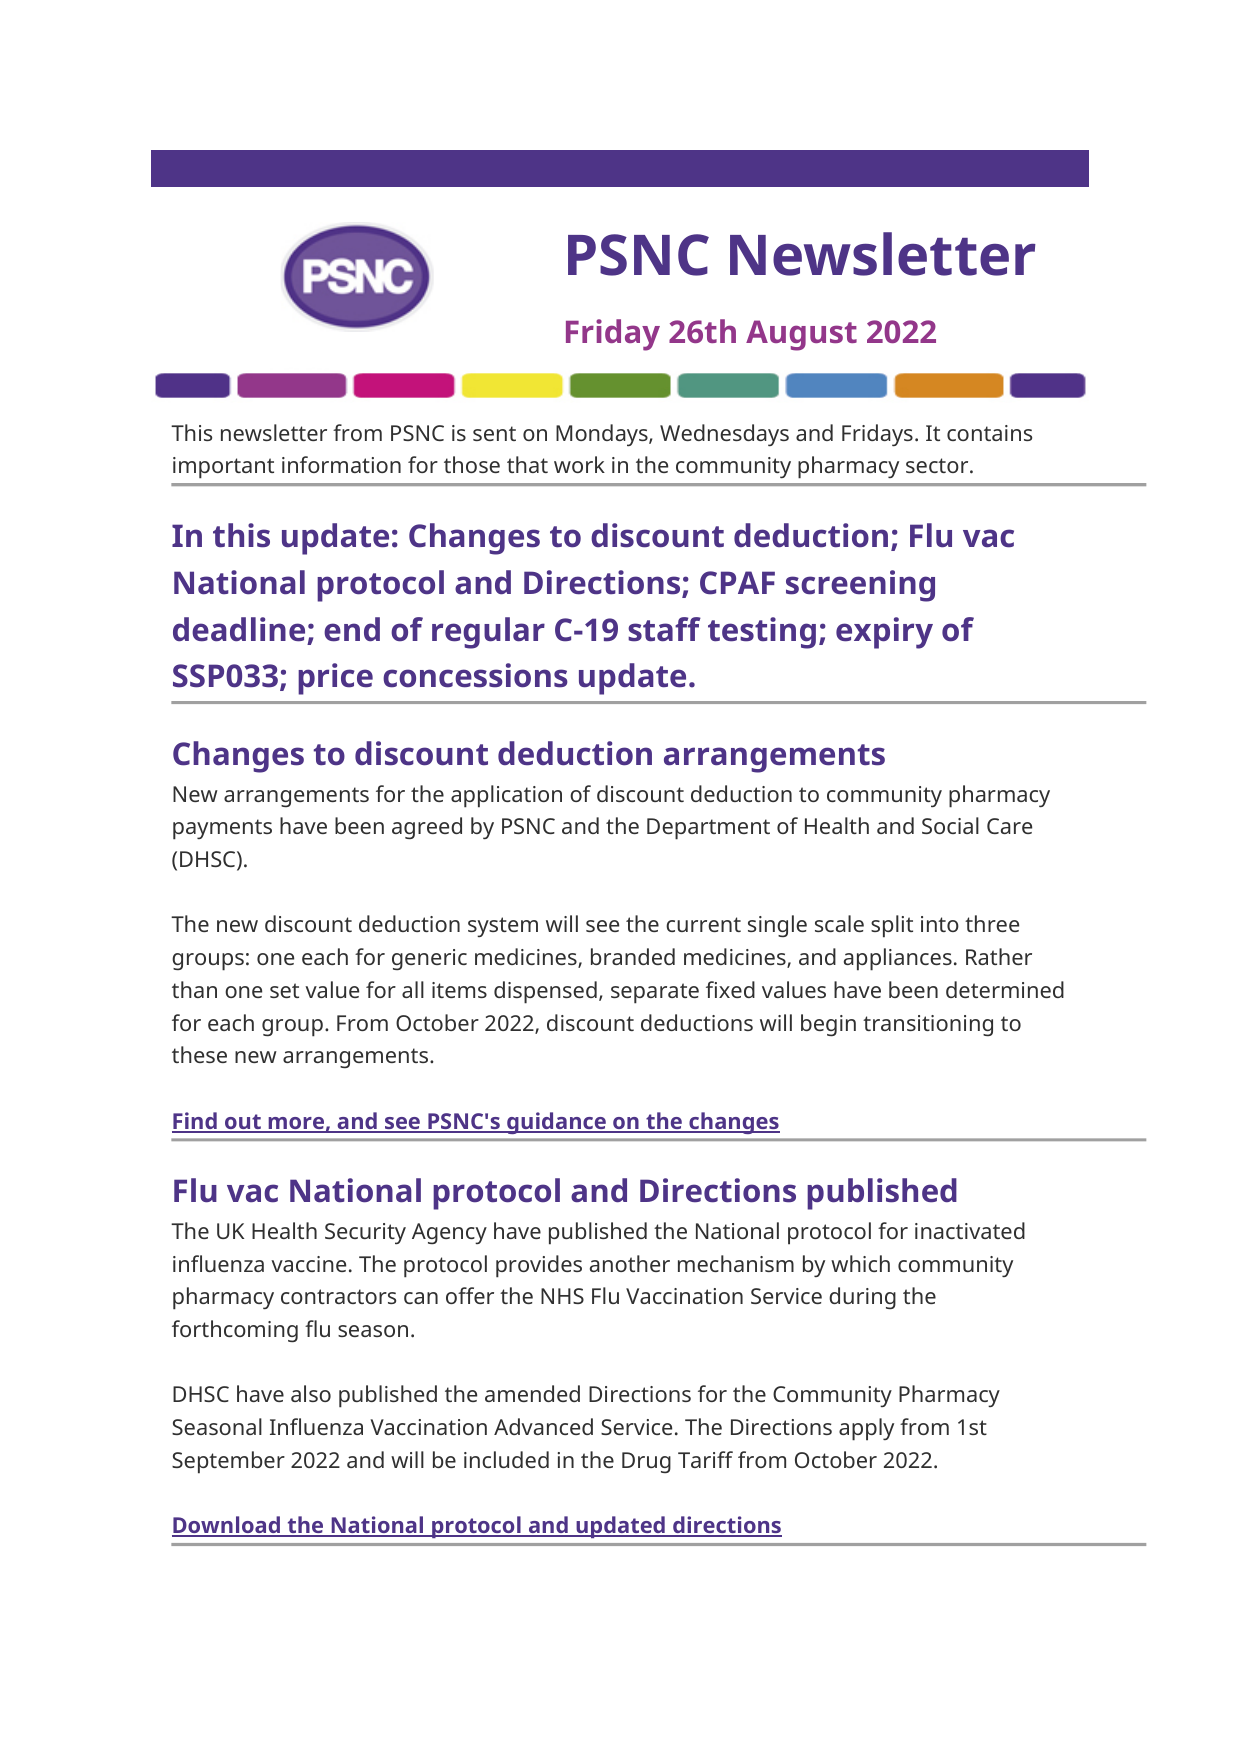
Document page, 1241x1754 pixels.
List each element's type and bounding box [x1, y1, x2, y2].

table_header [150, 150, 1090, 1573]
picture [280, 222, 434, 332]
picture [151, 367, 1089, 403]
